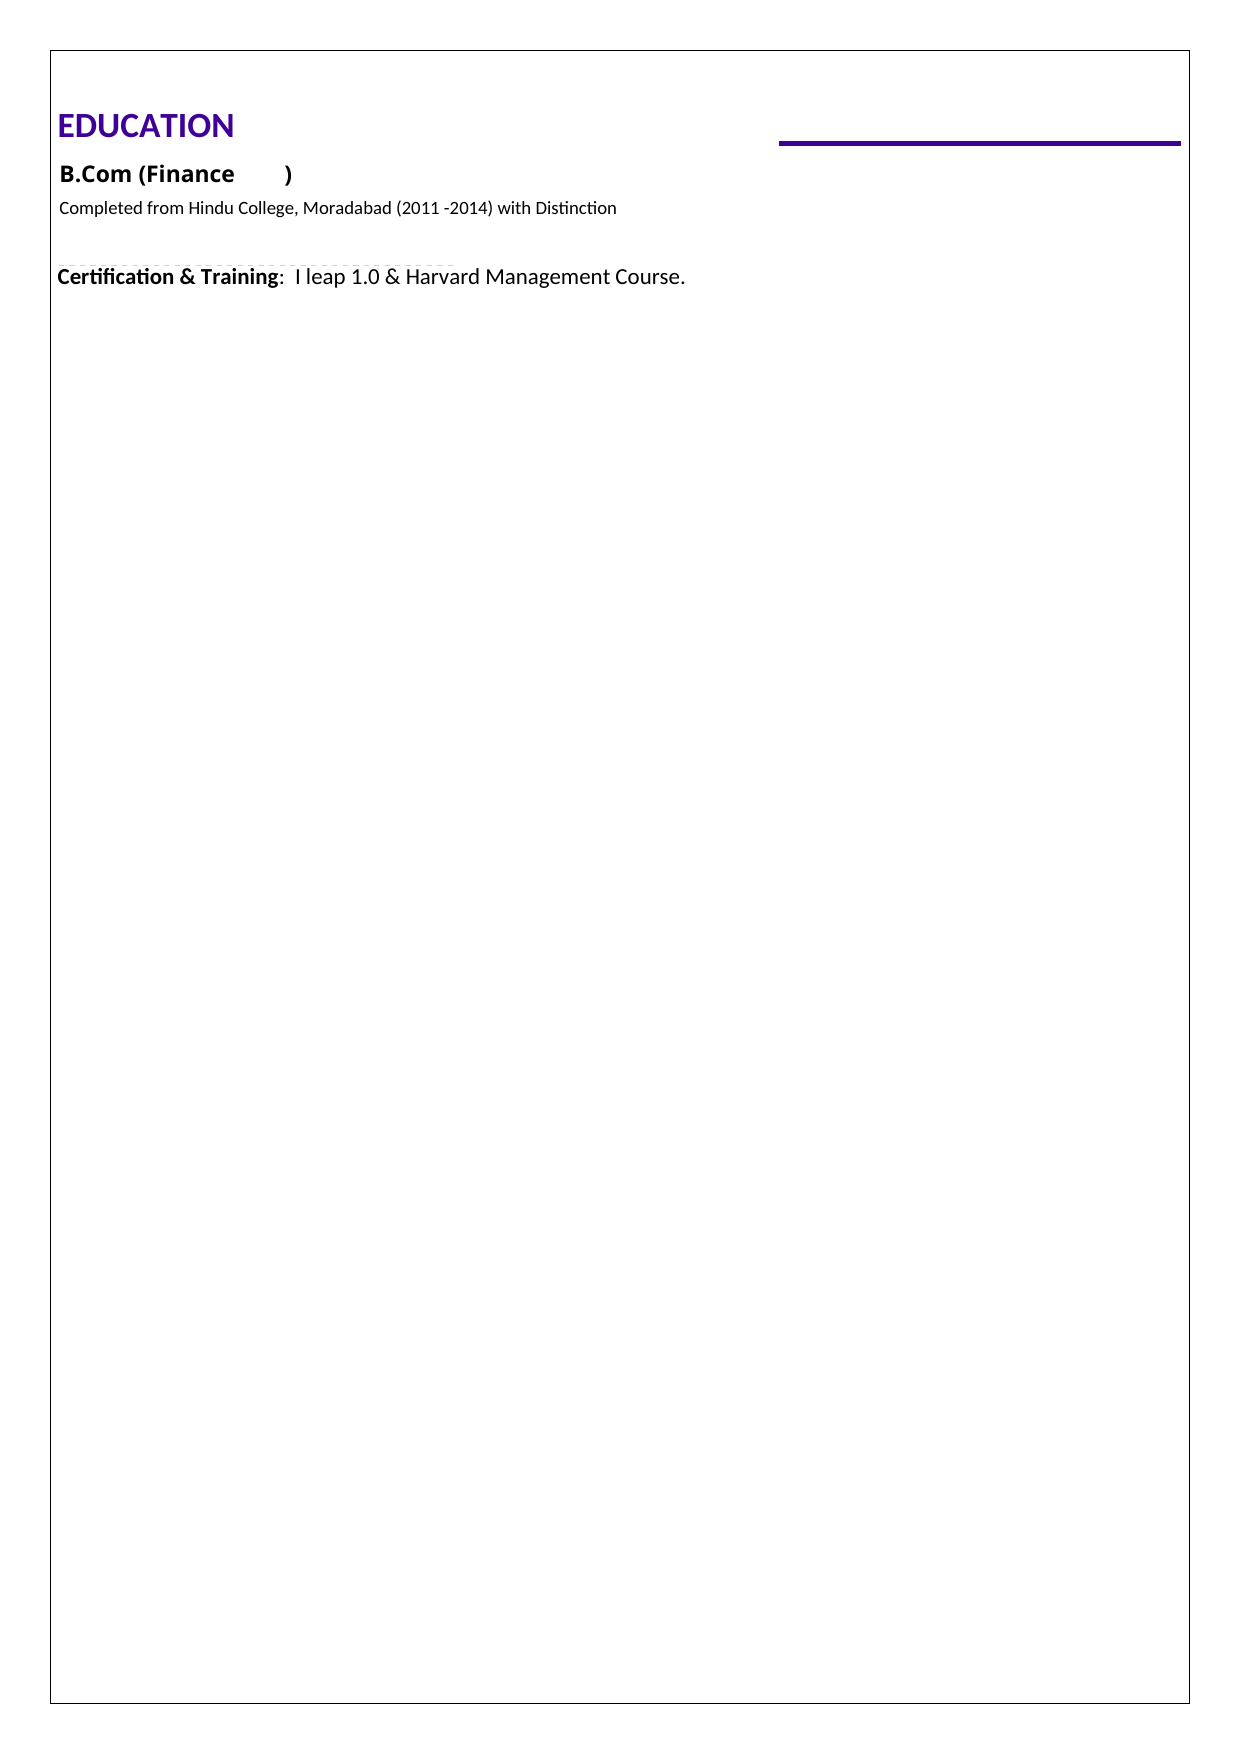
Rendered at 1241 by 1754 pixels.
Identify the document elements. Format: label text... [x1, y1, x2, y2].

text Certification & Training: I leap 1.0 & Harvard Management Course. [57, 262, 750, 290]
subtitle B.Com (Finance ) [59, 158, 750, 189]
subtitle Completed from Hindu College, Moradabad (2011 -2014) with Distinction [59, 196, 750, 219]
subtitle EDUCATION [57, 103, 750, 146]
